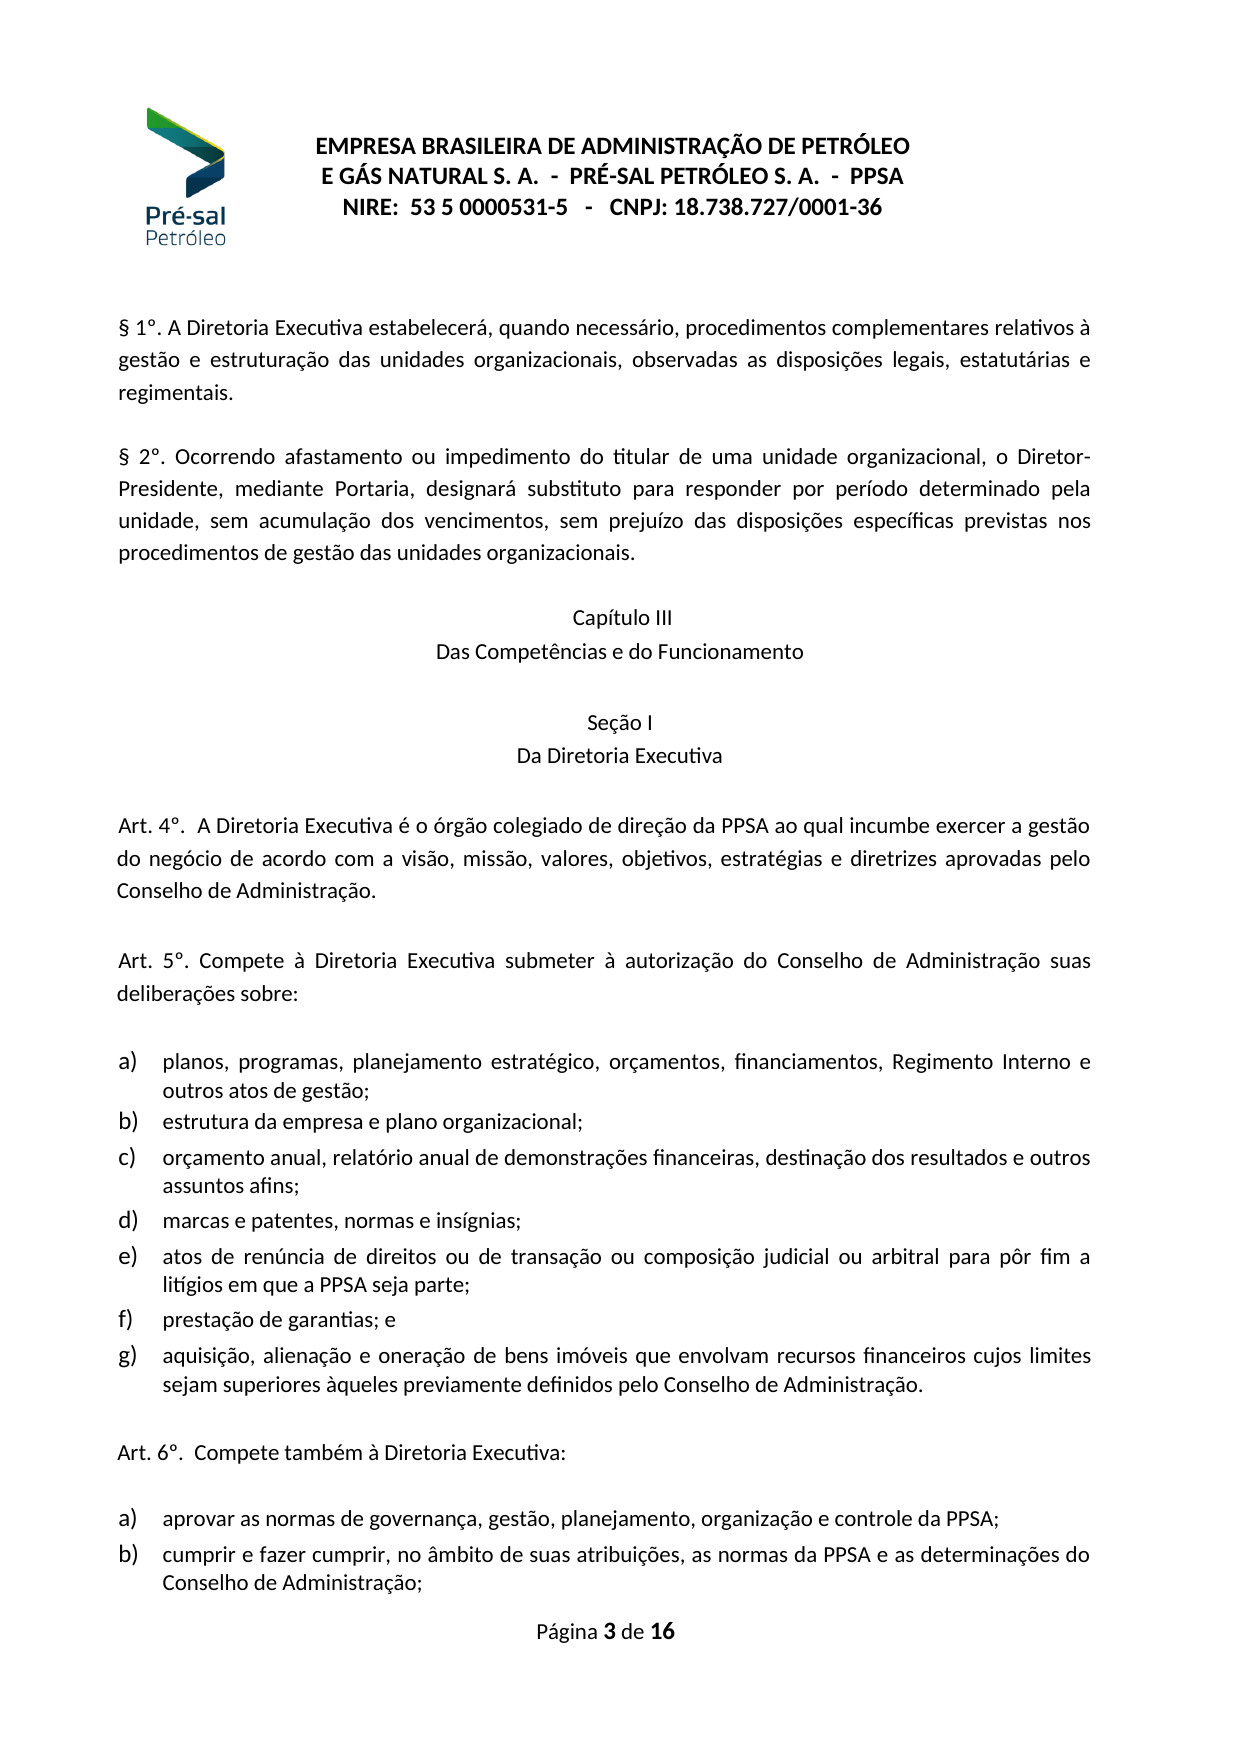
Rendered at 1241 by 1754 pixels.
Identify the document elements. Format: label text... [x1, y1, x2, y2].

list planos, programas, planejamento estratégico, orçamentos, financiamentos, Regimento Interno e outros atos de gestão; [118, 1045, 1093, 1104]
list cumprir e fazer cumprir, no âmbito de suas atribuições, as normas da PPSA e as determinações do Conselho de Administração; [118, 1538, 1093, 1596]
text § 1º. A Diretoria Executiva estabelecerá, quando necessário, procedimentos complementares relativos à gestão e estruturação das unidades organizacionais, observadas as disposições legais, estatutárias e regimentais. [118, 313, 1093, 406]
text Art. 6º. Compete também à Diretoria Executiva: [117, 1438, 1093, 1466]
list prestação de garantias; e [118, 1304, 1093, 1334]
list atos de renúncia de direitos ou de transação ou composição judicial ou arbitral para pôr fim a litígios em que a PPSA seja parte; [118, 1240, 1093, 1298]
list marcas e patentes, normas e insígnias; [118, 1204, 1093, 1235]
list aprovar as normas de governança, gestão, planejamento, organização e controle da PPSA; [118, 1502, 1093, 1533]
text Capítulo III [153, 603, 1093, 631]
list aquisição, alienação e oneração de bens imóveis que envolvam recursos financeiros cujos limites sejam superiores àqueles previamente definidos pelo Conselho de Administração. [118, 1339, 1093, 1398]
text Art. 5º. Compete à Diretoria Executiva submeter à autorização do Conselho de Administração suas deliberações sobre: [117, 947, 1093, 1007]
subtitle Da Diretoria Executiva [147, 741, 1092, 769]
list orçamento anual, relatório anual de demonstrações financeiras, destinação dos resultados e outros assuntos afins; [118, 1141, 1093, 1199]
text § 2º. Ocorrendo afastamento ou impedimento do titular de uma unidade organizacional, o Diretor-Presidente, mediante Portaria, designará substituto para responder por período determinado pela unidade, sem acumulação dos vencimentos, sem prejuízo das disposições específicas previstas nos procedimentos de gestão das unidades organizacionais. [118, 442, 1093, 567]
list estrutura da empresa e plano organizacional; [118, 1105, 1093, 1136]
picture [144, 105, 227, 246]
text Art. 4º. A Diretoria Executiva é o órgão colegiado de direção da PPSA ao qual incumbe exercer a gestão do negócio de acordo com a visão, missão, valores, objetivos, estratégias e diretrizes aprovadas pelo Conselho de Administração. [117, 812, 1093, 904]
text Das Competências e do Funcionamento [147, 637, 1093, 665]
subtitle Seção I [147, 708, 1092, 736]
